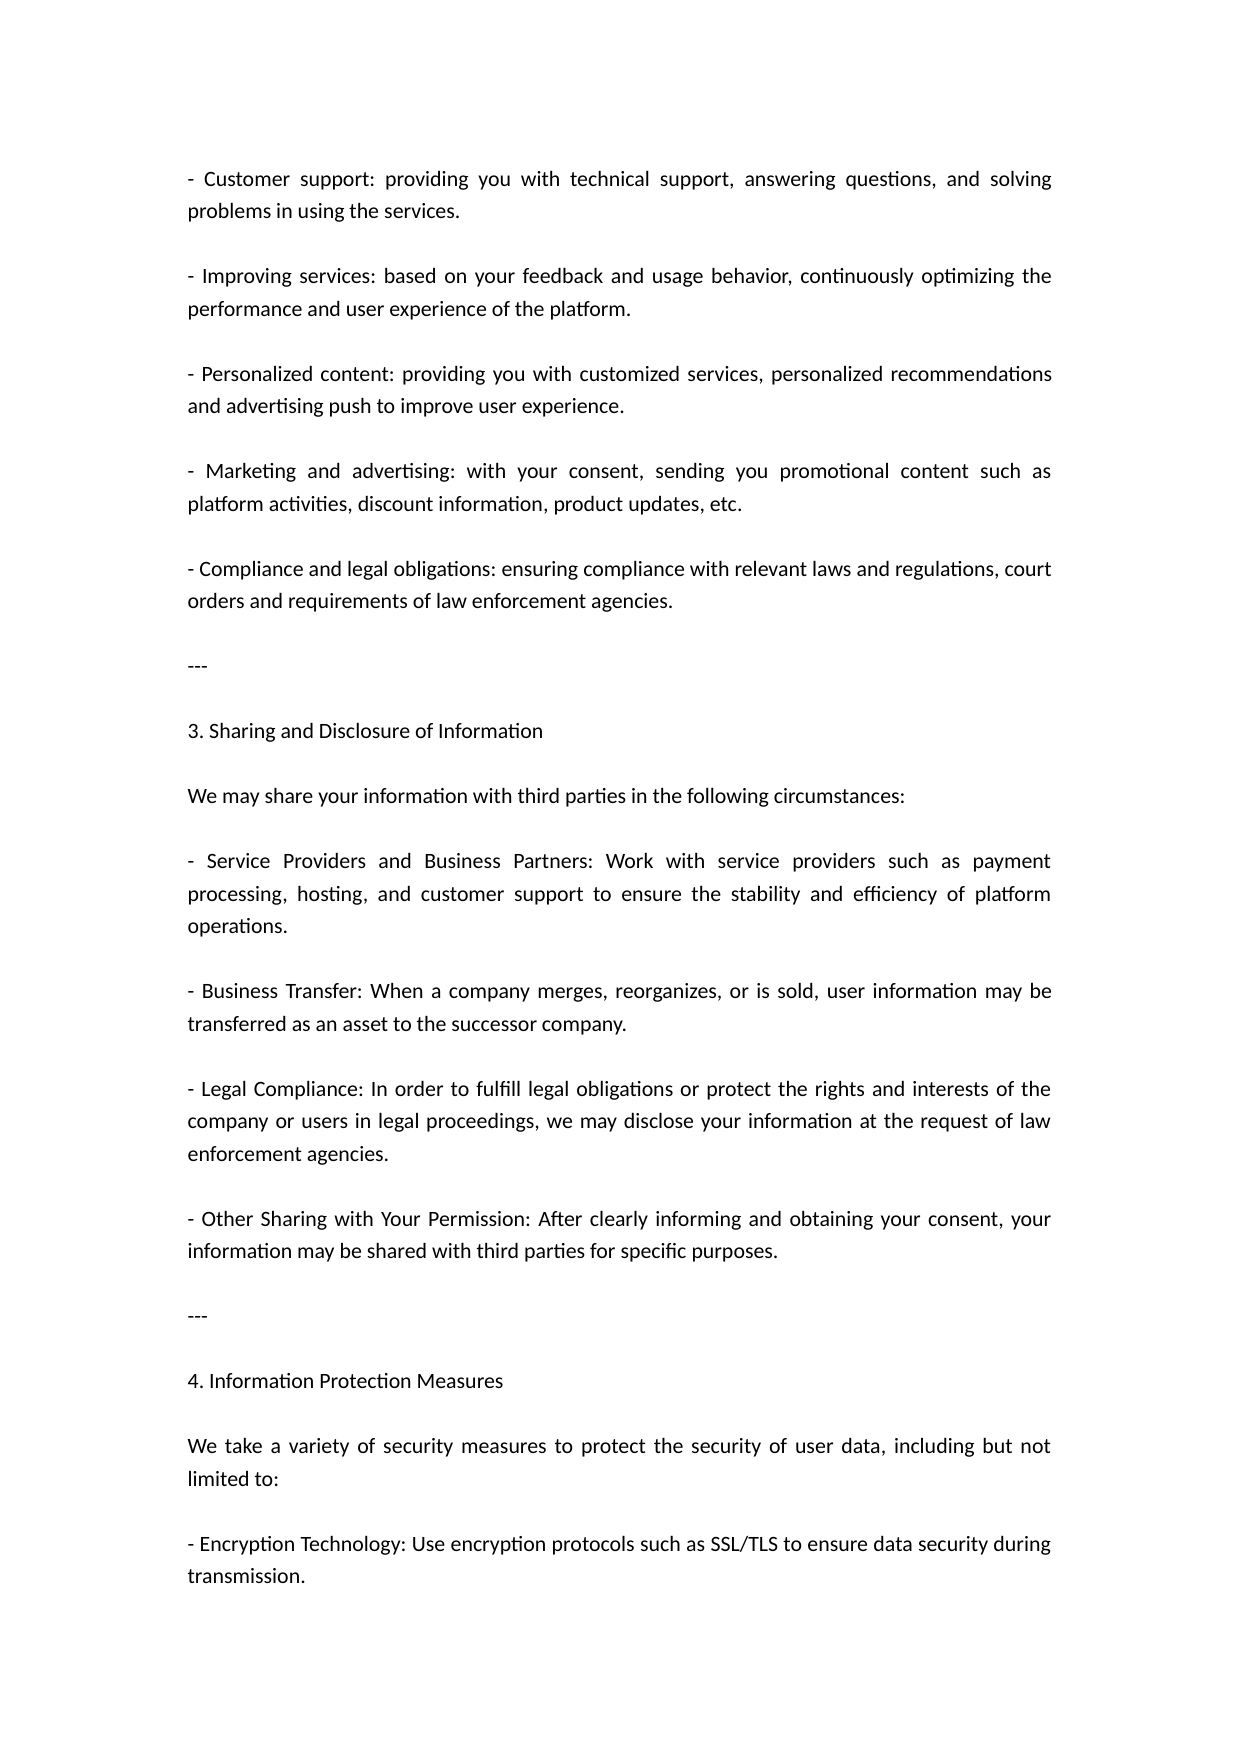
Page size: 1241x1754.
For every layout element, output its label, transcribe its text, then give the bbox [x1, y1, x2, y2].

text We take a variety of security measures to protect the security of user data, including but not limited to: [187, 1429, 1053, 1494]
text - Other Sharing with Your Permission: After clearly informing and obtaining your consent, your information may be shared with third parties for specific purposes. [187, 1202, 1053, 1267]
text - Compliance and legal obligations: ensuring compliance with relevant laws and regulations, court orders and requirements of law enforcement agencies. [187, 552, 1053, 617]
text --- [187, 649, 1053, 682]
text - Improving services: based on your feedback and usage behavior, continuously optimizing the performance and user experience of the platform. [187, 259, 1053, 324]
text - Business Transfer: When a company merges, reorganizes, or is sold, user information may be transferred as an asset to the successor company. [187, 974, 1053, 1039]
text We may share your information with third parties in the following circumstances: [187, 779, 1053, 812]
text - Personalized content: providing you with customized services, personalized recommendations and advertising push to improve user experience. [187, 357, 1053, 422]
text - Legal Compliance: In order to fulfill legal obligations or protect the rights and interests of the company or users in legal proceedings, we may disclose your information at the request of law enforcement agencies. [187, 1072, 1053, 1169]
text 4. Information Protection Measures [187, 1364, 1053, 1397]
text --- [187, 1299, 1053, 1332]
text 3. Sharing and Disclosure of Information [187, 714, 1053, 747]
text - Encryption Technology: Use encryption protocols such as SSL/TLS to ensure data security during transmission. [187, 1527, 1053, 1592]
text - Marketing and advertising: with your consent, sending you promotional content such as platform activities, discount information, product updates, etc. [187, 454, 1053, 519]
text - Service Providers and Business Partners: Work with service providers such as payment processing, hosting, and customer support to ensure the stability and efficiency of platform operations. [187, 844, 1053, 942]
text - Customer support: providing you with technical support, answering questions, and solving problems in using the services. [187, 162, 1053, 227]
